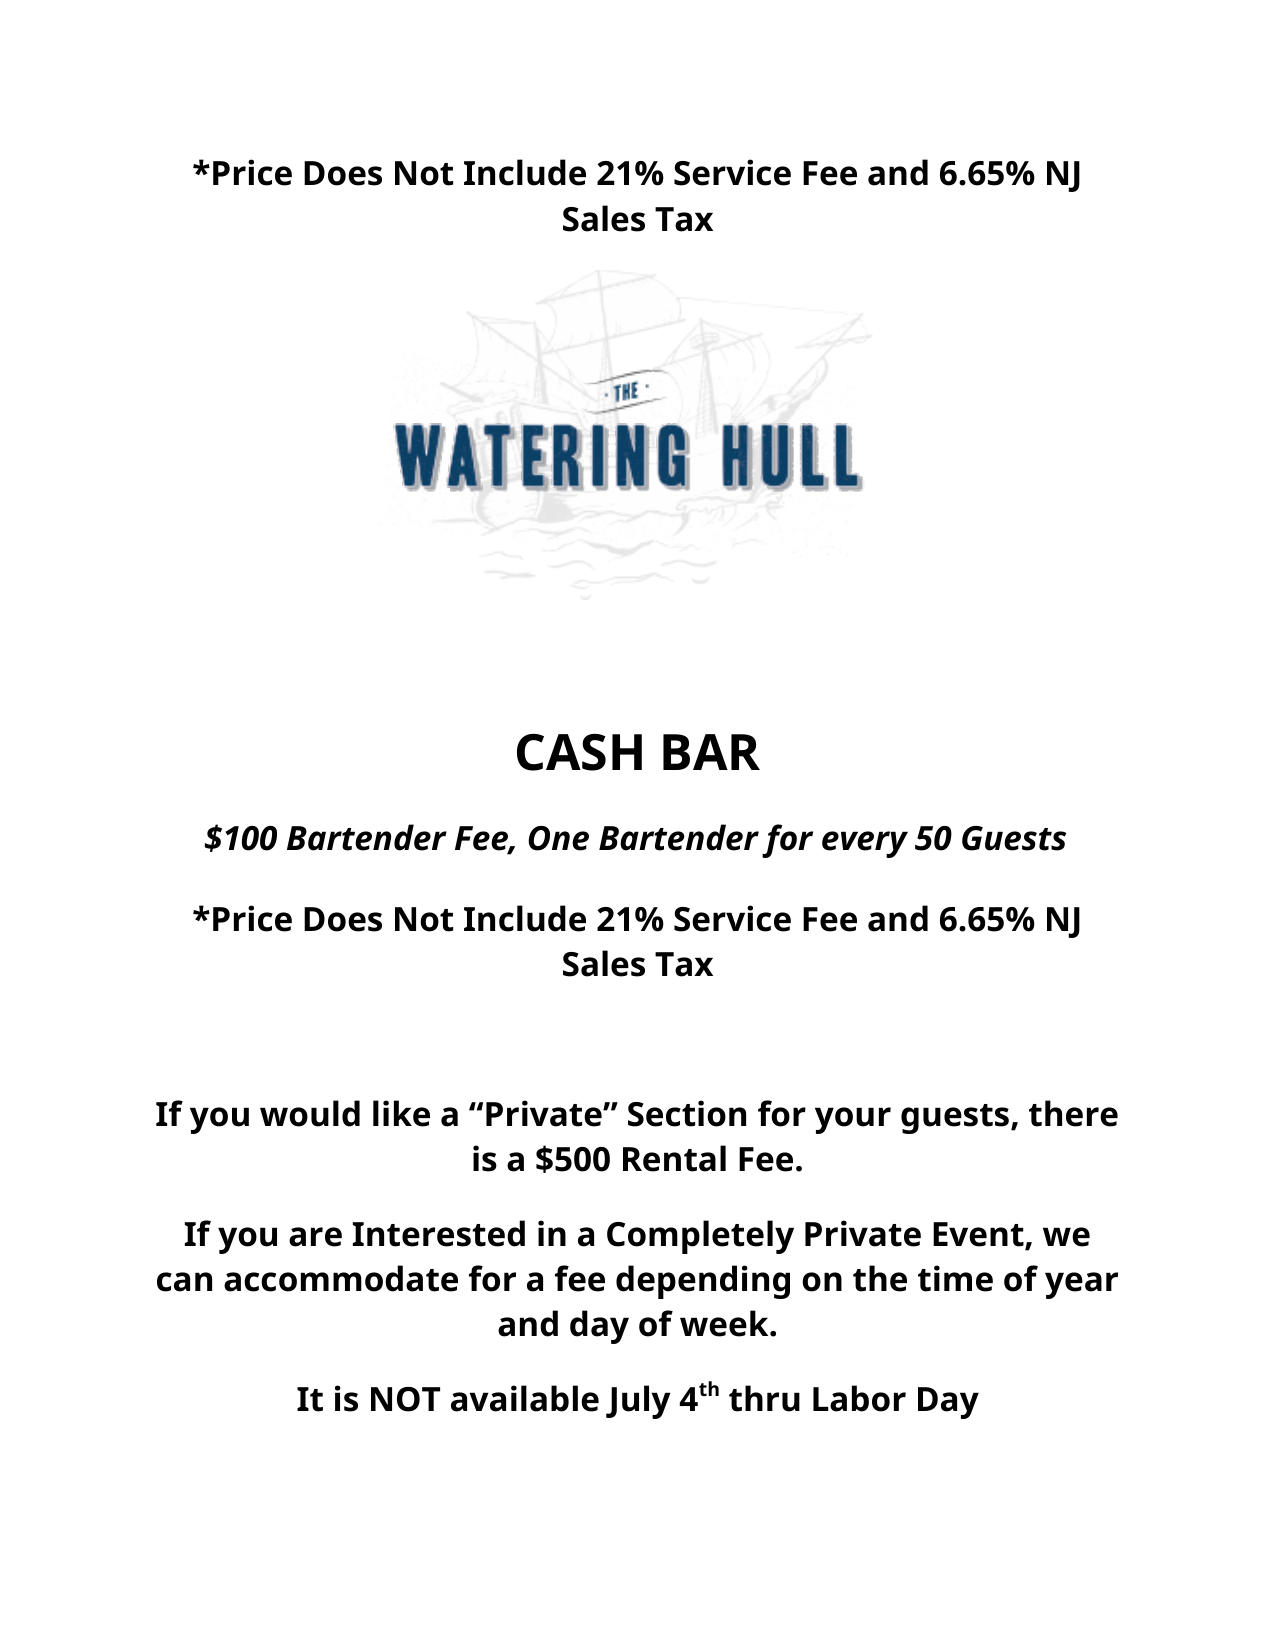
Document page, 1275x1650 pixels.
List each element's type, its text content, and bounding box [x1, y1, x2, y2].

text It is NOT available July 4th thru Labor Day [150, 1376, 1125, 1421]
text $100 Bartender Fee, One Bartender for every 50 Guests [150, 814, 1125, 860]
text If you would like a “Private” Section for your guests, there is a $500 Rental Fee. [150, 1090, 1125, 1181]
text *Price Does Not Include 21% Service Fee and 6.65% NJ Sales Tax [150, 150, 1125, 241]
text If you are Interested in a Completely Private Event, we can accommodate for a fee depending on the time of year and day of week. [150, 1210, 1125, 1347]
picture [378, 270, 877, 600]
text *Price Does Not Include 21% Service Fee and 6.65% NJ Sales Tax [150, 896, 1125, 987]
text CASH BAR [150, 717, 1125, 785]
